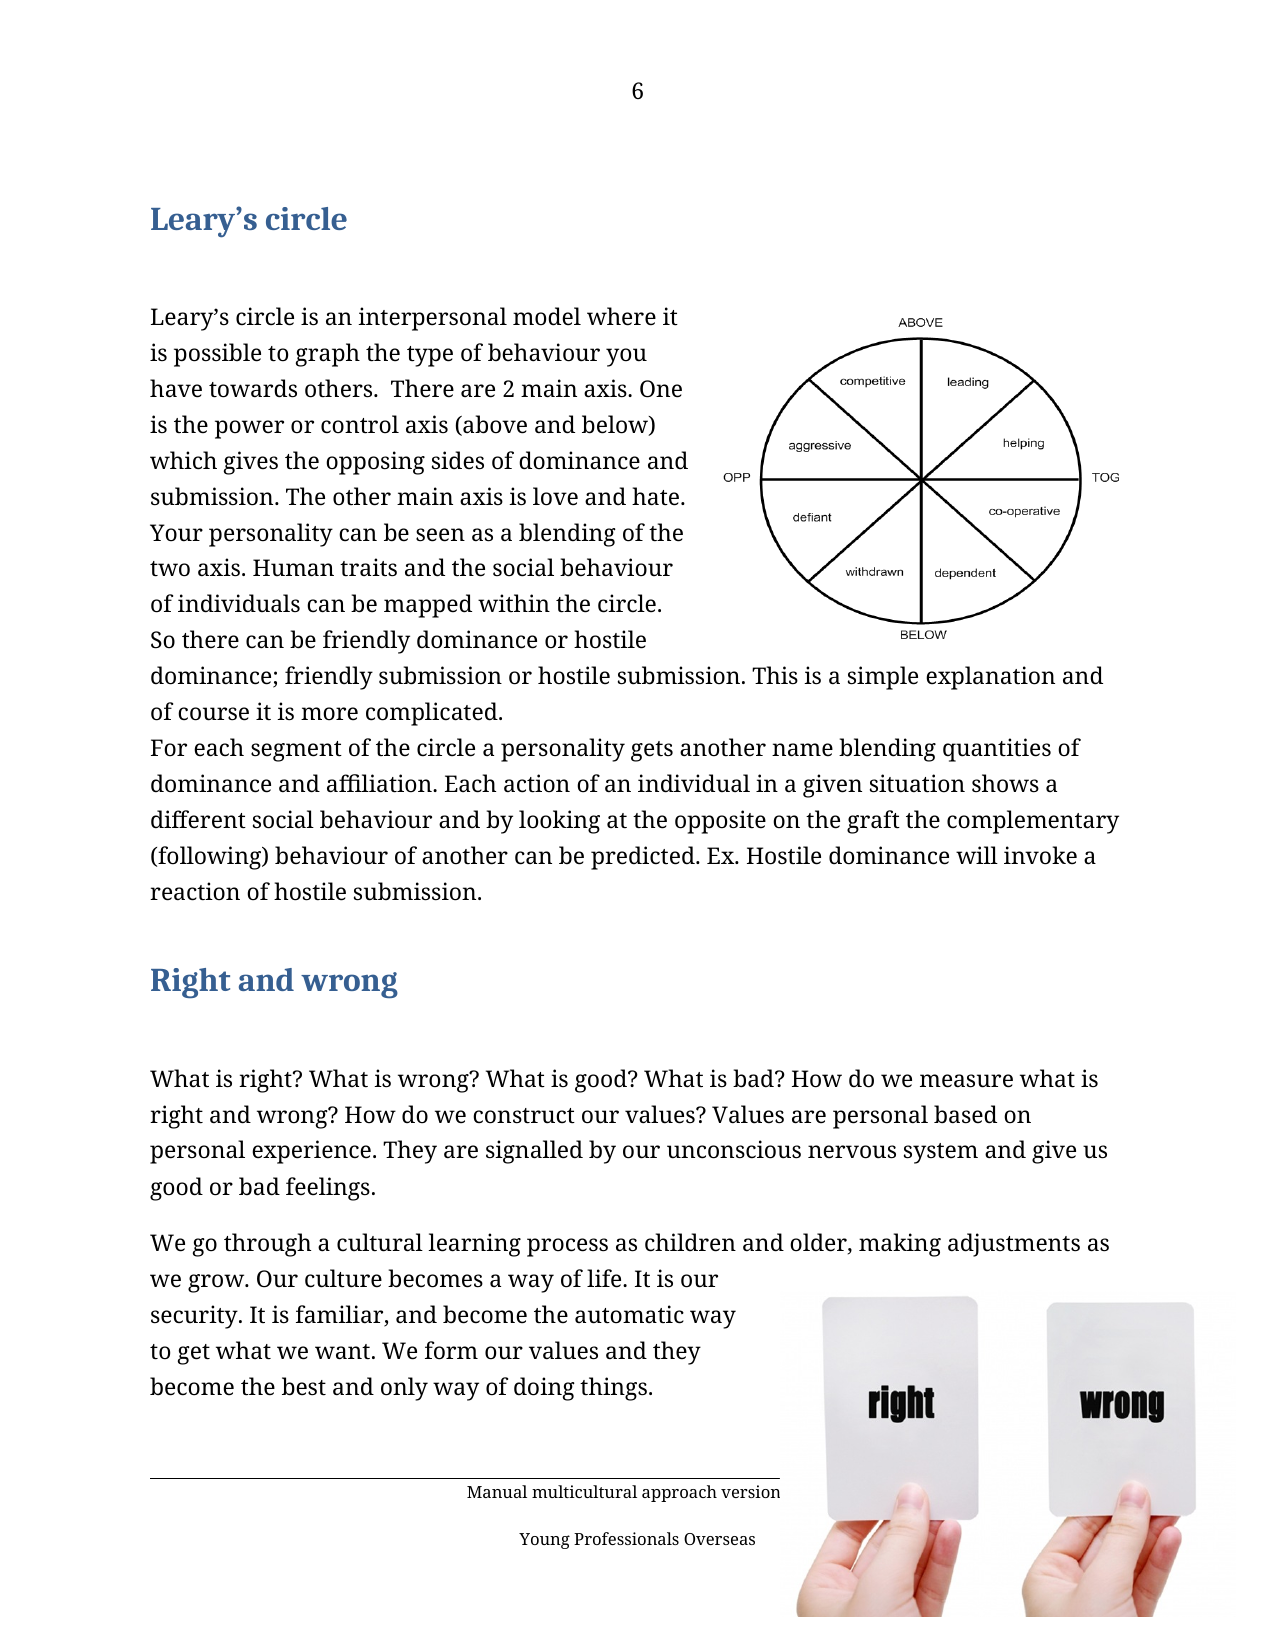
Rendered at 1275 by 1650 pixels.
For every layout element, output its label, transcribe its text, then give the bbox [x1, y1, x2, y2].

subtitle Right and wrong [150, 962, 1125, 1000]
picture [720, 298, 1123, 654]
subtitle Leary’s circle [150, 200, 1125, 238]
text We go through a cultural learning process as children and older, making adjustments as we grow. Our culture becomes a way of life. It is our security. It is familiar, and become the automatic way to get what we want. We form our values and they become the best and only way of doing things. [150, 1227, 1125, 1402]
picture [779, 1290, 1236, 1617]
text Leary’s circle is an interpersonal model where it is possible to graph the type of behaviour you have towards others. There are 2 main axis. One is the power or control axis (above and below) which gives the opposing sides of dominance and submission. The other main axis is love and hate. Your personality can be seen as a blending of the two axis. Human traits and the social behaviour of individuals can be mapped within the circle. So there can be friendly dominance or hostile dominance; friendly submission or hostile submission. This is a simple explanation and of course it is more complicated. For each segment of the circle a personality gets another name blending quantities of dominance and affiliation. Each action of an individual in a given situation shows a different social behaviour and by looking at the opposite on the graft the complementary (following) behaviour of another can be predicted. Ex. Hostile dominance will invoke a reaction of hostile submission. [150, 301, 1125, 907]
text What is right? What is wrong? What is good? What is bad? How do we measure what is right and wrong? How do we construct our values? Values are personal based on personal experience. They are signalled by our unconscious nervous system and give us good or bad feelings. [150, 1063, 1125, 1202]
